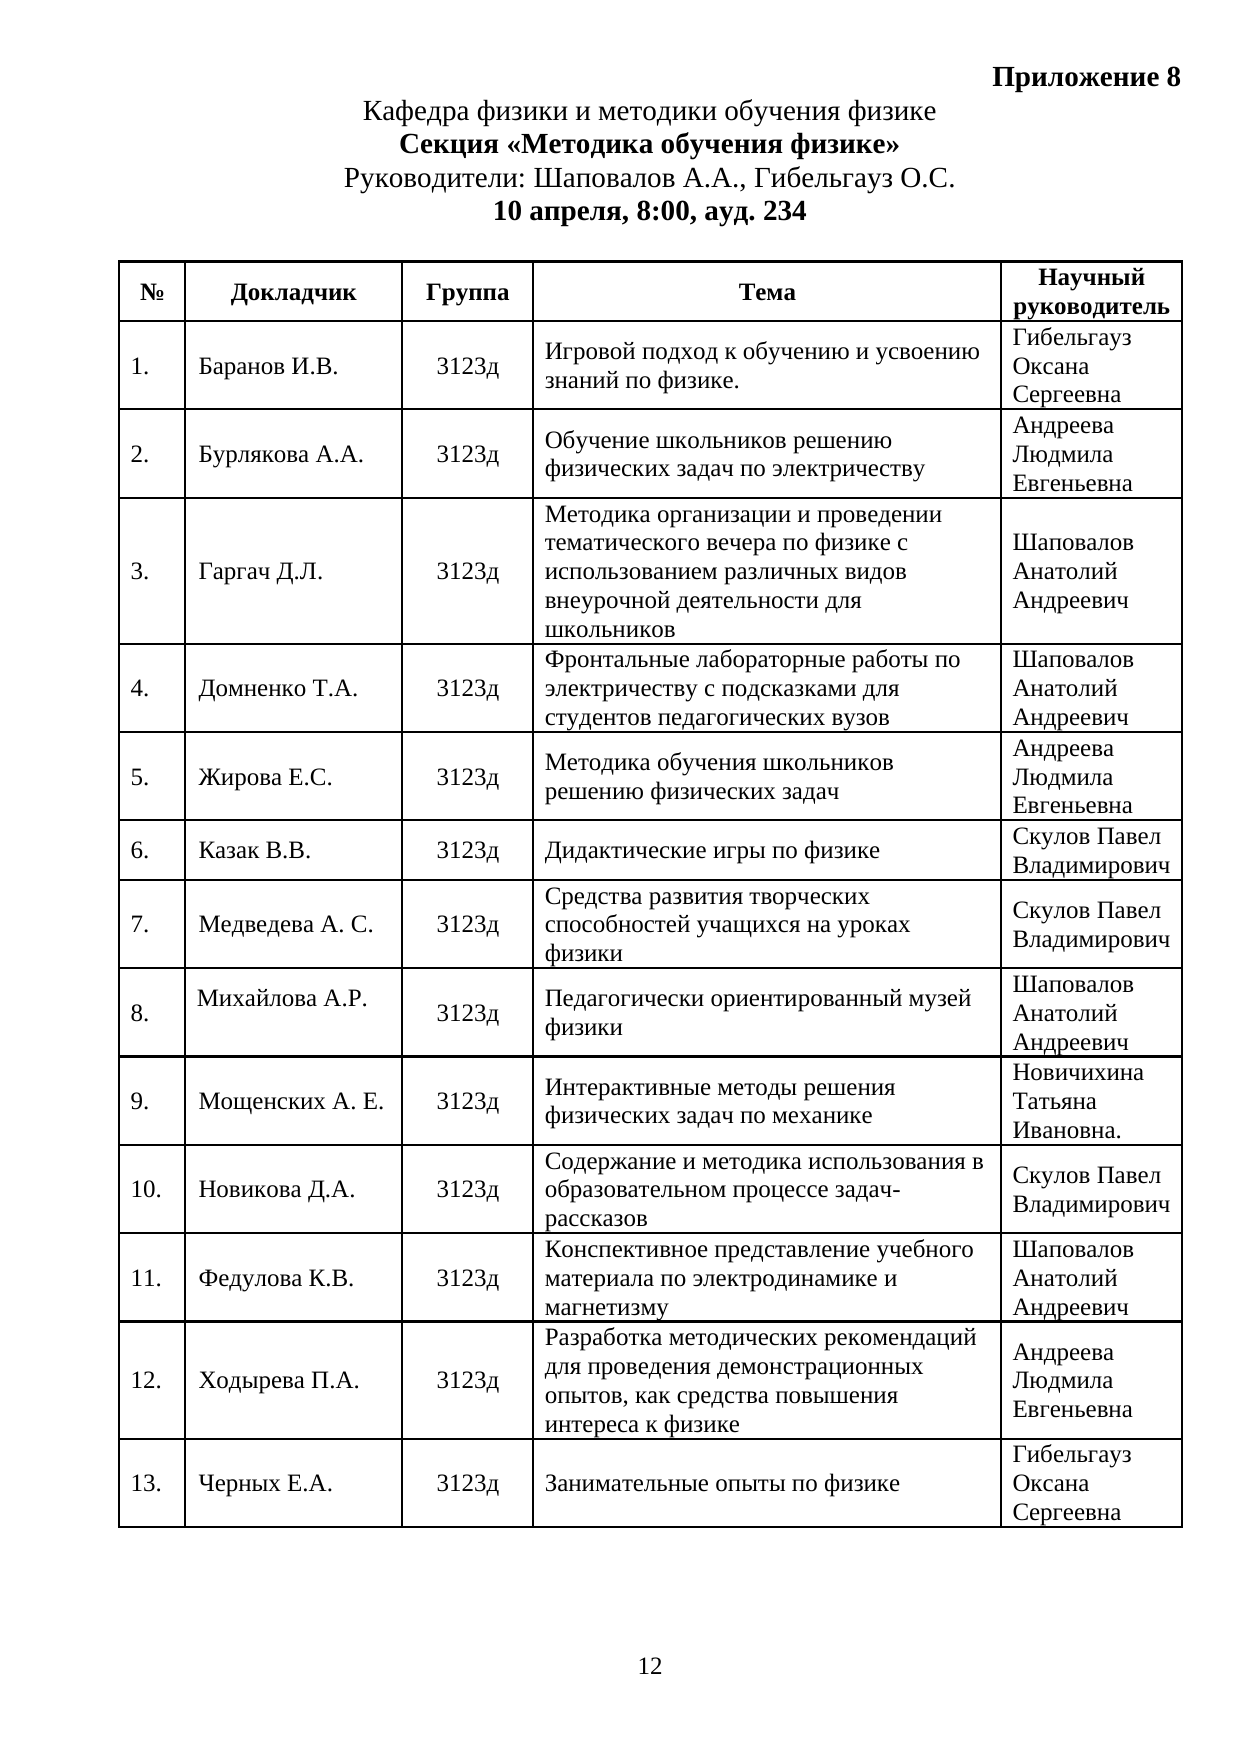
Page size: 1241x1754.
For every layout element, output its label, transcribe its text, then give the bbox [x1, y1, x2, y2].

table_cell Гибельгауз Оксана Сергеевна [1002, 1440, 1181, 1526]
text Руководители: Шаповалов А.А., Гибельгауз О.С. [118, 160, 1181, 193]
table_cell Скулов Павел Владимирович [1002, 1146, 1181, 1232]
table_cell Шаповалов Анатолий Андреевич [1002, 1234, 1181, 1320]
table_cell Черных Е.А. [186, 1440, 401, 1526]
table_cell Интерактивные методы решения физических задач по механике [534, 1058, 1000, 1144]
table_cell Мощенских А. Е. [186, 1058, 401, 1144]
table_cell 3123д [403, 733, 532, 819]
table_cell Андреева Людмила Евгеньевна [1002, 733, 1181, 819]
table_cell 3123д [403, 499, 532, 642]
text Кафедра физики и методики обучения физике [118, 93, 1181, 126]
table_cell Михайлова А.Р. [186, 969, 401, 1055]
table_cell Гаргач Д.Л. [186, 499, 401, 642]
table_cell [120, 1440, 184, 1526]
text 10 апреля, 8:00, ауд. 234 [118, 193, 1181, 227]
table_header Тема [534, 263, 1000, 320]
table_cell Гибельгауз Оксана Сергеевна [1002, 322, 1181, 408]
table_cell Методика организации и проведении тематического вечера по физике с использованием различных видов внеурочной деятельности для школьников [534, 499, 1000, 642]
table_cell [120, 969, 184, 1055]
table_cell Разработка методических рекомендаций для проведения демонстрационных опытов, как средства повышения интереса к физике [534, 1323, 1000, 1437]
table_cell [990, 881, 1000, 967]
table_cell Казак В.В. [186, 821, 401, 879]
table_cell Жирова Е.С. [186, 733, 401, 819]
table_cell 3123д [403, 1146, 532, 1232]
table_header Докладчик [186, 263, 401, 320]
table_cell Медведева А. С. [186, 881, 401, 967]
table_cell [120, 1146, 184, 1232]
table_cell Занимательные опыты по физике [534, 1440, 1000, 1526]
table_header Группа [403, 263, 532, 320]
table_cell [120, 322, 184, 408]
table_cell [120, 499, 184, 642]
table_cell Федулова К.В. [186, 1234, 401, 1320]
table_cell [120, 1323, 184, 1437]
table_cell Обучение школьников решению физических задач по электричеству [534, 410, 1000, 497]
table_cell 3123д [403, 1440, 532, 1526]
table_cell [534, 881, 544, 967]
table_cell [120, 821, 184, 879]
table_cell Фронтальные лабораторные работы по электричеству с подсказками для студентов педагогических вузов [534, 645, 1000, 731]
table_cell 3123д [403, 969, 532, 1055]
table_cell [120, 410, 184, 497]
table_cell 3123д [403, 1323, 532, 1437]
table_cell 3123д [403, 645, 532, 731]
table_cell 3123д [403, 1234, 532, 1320]
table_cell [120, 733, 184, 819]
table_cell Скулов Павел Владимирович [1002, 881, 1181, 967]
text Приложение 8 [118, 59, 1181, 93]
table_header № [120, 263, 184, 320]
table_cell [120, 645, 184, 731]
table_cell Новикова Д.А. [186, 1146, 401, 1232]
table_cell Шаповалов Анатолий Андреевич [1002, 499, 1181, 642]
table_cell Ходырева П.А. [186, 1323, 401, 1437]
table_cell Содержание и методика использования в образовательном процессе задач-рассказов [534, 1146, 1000, 1232]
table_cell 3123д [403, 410, 532, 497]
text Секция «Методика обучения физике» [118, 126, 1181, 160]
table_cell [120, 1058, 184, 1144]
table_cell Педагогически ориентированный музей физики [534, 969, 1000, 1055]
table_cell Новичихина Татьяна Ивановна. [1002, 1058, 1181, 1144]
table_cell 3123д [403, 881, 532, 967]
table_cell 3123д [403, 821, 532, 879]
table_cell Баранов И.В. [186, 322, 401, 408]
table_cell Скулов Павел Владимирович [1002, 821, 1181, 879]
table_cell Шаповалов Анатолий Андреевич [1002, 969, 1181, 1055]
table_cell Домненко Т.А. [186, 645, 401, 731]
table_cell [120, 1234, 184, 1320]
table_cell 3123д [403, 1058, 532, 1144]
table_cell Методика обучения школьников решению физических задач [534, 733, 1000, 819]
table_cell Андреева Людмила Евгеньевна [1002, 410, 1181, 497]
table_cell Шаповалов Анатолий Андреевич [1002, 645, 1181, 731]
table_cell 3123д [403, 322, 532, 408]
table_cell [120, 881, 184, 967]
table_cell Игровой подход к обучению и усвоению знаний по физике. [534, 322, 1000, 408]
table_cell Дидактические игры по физике [534, 821, 1000, 879]
table_cell Бурлякова А.А. [186, 410, 401, 497]
table_header Научный руководитель [1002, 263, 1181, 320]
table_cell Андреева Людмила Евгеньевна [1002, 1323, 1181, 1437]
table_cell Конспективное представление учебного материала по электродинамике и магнетизму [534, 1234, 1000, 1320]
